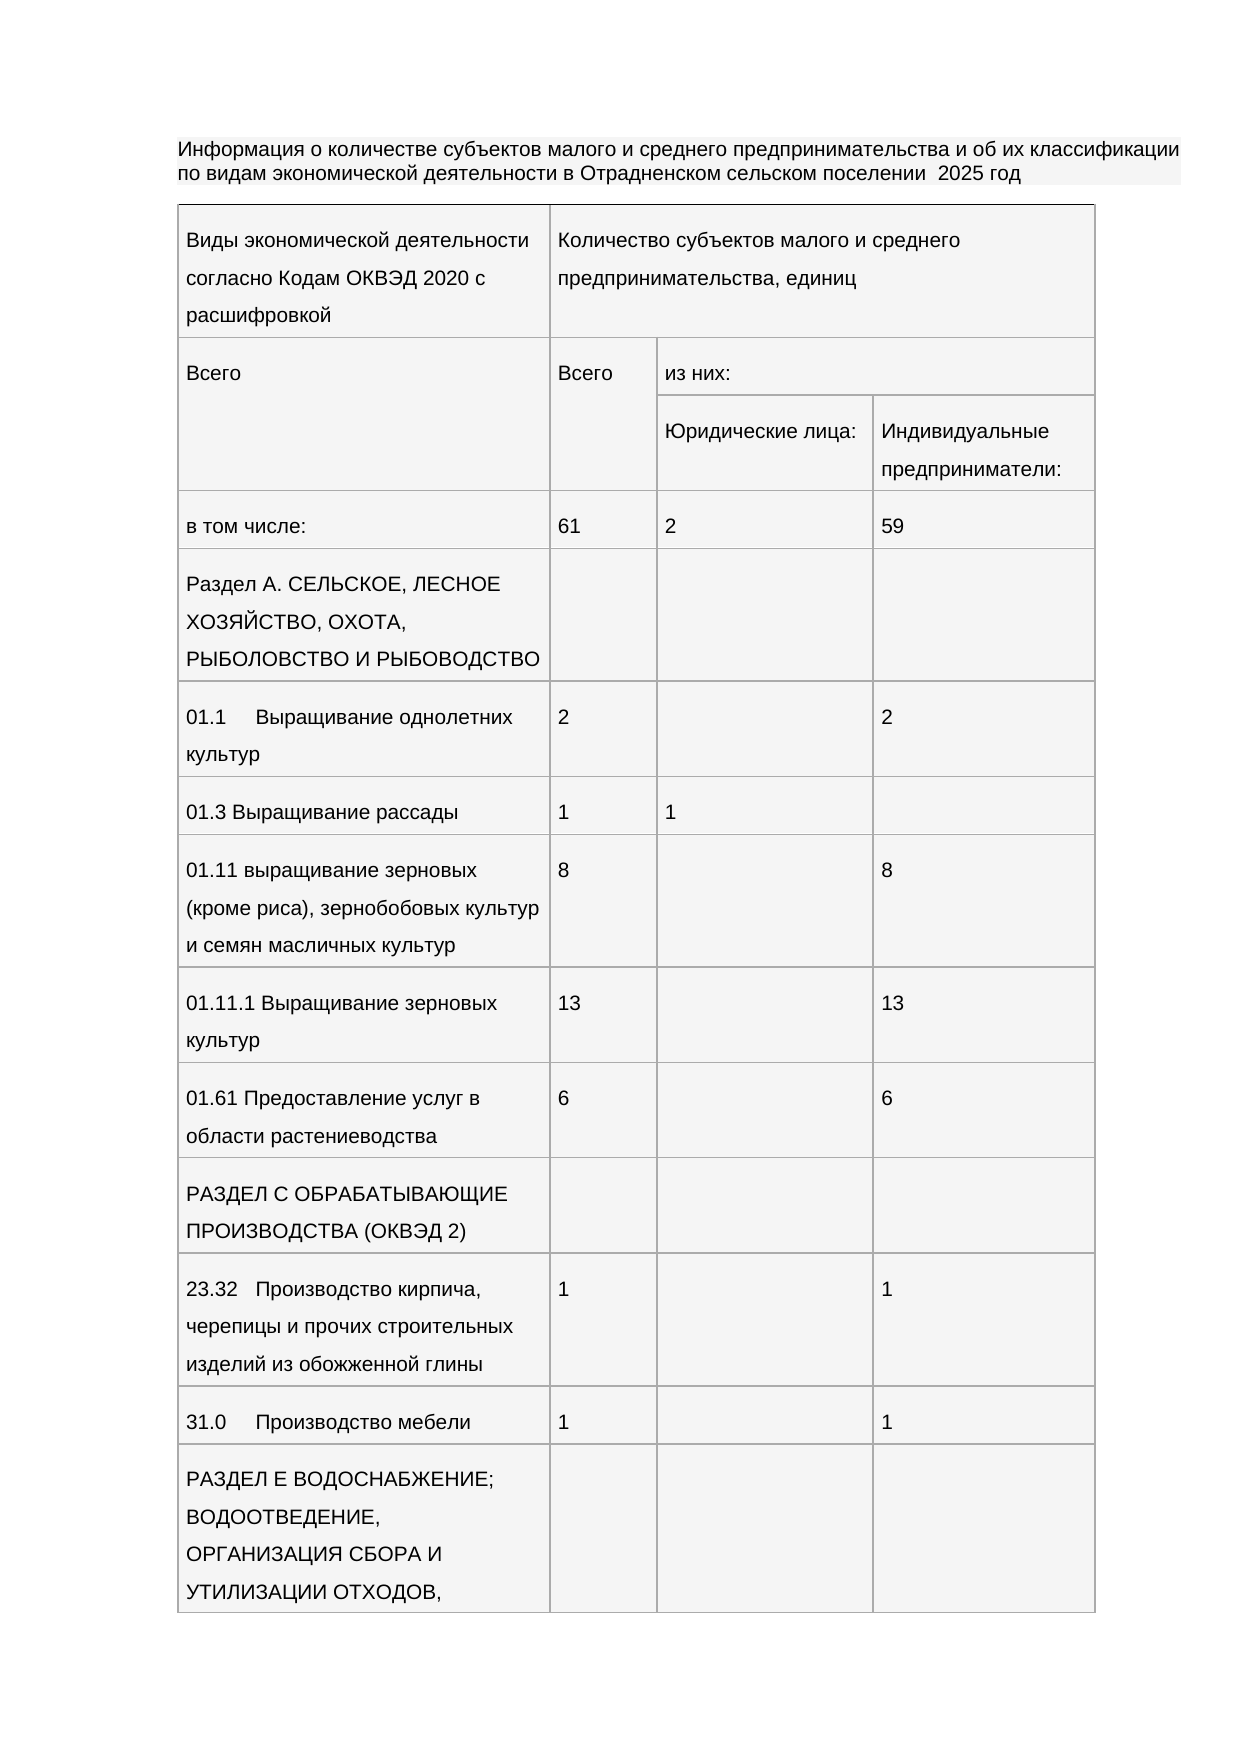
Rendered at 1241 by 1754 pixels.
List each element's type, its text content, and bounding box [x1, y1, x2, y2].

table_cell 01.11.1 Выращивание зерновых культур [179, 968, 549, 1062]
table_cell [658, 549, 872, 680]
table_cell [551, 1158, 656, 1252]
table_cell 1 [874, 1387, 1094, 1443]
table_cell 61 [551, 491, 656, 547]
table_cell [658, 968, 872, 1062]
table_cell 1 [551, 777, 656, 833]
table_cell 31.0 Производство мебели [179, 1387, 549, 1443]
table_cell из них: [658, 338, 1094, 394]
table_cell [874, 1158, 1094, 1252]
table_cell 01.11 выращивание зерновых (кроме риса), зернобобовых культур и семян масличных культур [179, 835, 549, 966]
table_cell 13 [874, 968, 1094, 1062]
table_cell [874, 549, 1094, 680]
table_cell в том числе: [179, 491, 549, 547]
table_cell [658, 1063, 872, 1157]
table_cell 01.1 Выращивание однолетних культур [179, 682, 549, 776]
table_cell 13 [551, 968, 656, 1062]
table_cell [658, 1445, 872, 1612]
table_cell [179, 1445, 549, 1612]
table_cell 8 [874, 835, 1094, 966]
table_cell [658, 835, 872, 966]
table_cell 59 [874, 491, 1094, 547]
table_cell 8 [551, 835, 656, 966]
table_cell 1 [874, 1254, 1094, 1385]
table_header Количество субъектов малого и среднего предпринимательства, единиц [551, 205, 1094, 337]
text Информация о количестве субъектов малого и среднего предпринимательства и об их классификации по видам экономической деятельности в Отрадненском сельском поселении 2025 год [177, 137, 1181, 185]
table_cell Всего [551, 338, 656, 490]
table_cell 1 [658, 777, 872, 833]
table_cell [551, 549, 656, 680]
table_cell 1 [551, 1254, 656, 1385]
table_cell 23.32 Производство кирпича, черепицы и прочих строительных изделий из обожженной глины [179, 1254, 549, 1385]
table_cell 01.61 Предоставление услуг в области растениеводства [179, 1063, 549, 1157]
table_cell Юридические лица: [658, 396, 872, 490]
table_cell Раздел А. СЕЛЬСКОЕ, ЛЕСНОЕ ХОЗЯЙСТВО, ОХОТА, РЫБОЛОВСТВО И РЫБОВОДСТВО [179, 549, 549, 680]
table_cell [658, 1158, 872, 1252]
table_cell 2 [874, 682, 1094, 776]
table_cell РАЗДЕЛ C ОБРАБАТЫВАЮЩИЕ ПРОИЗВОДСТВА (ОКВЭД 2) [179, 1158, 549, 1252]
table_cell 2 [658, 491, 872, 547]
table_cell [658, 1387, 872, 1443]
table_cell [874, 1445, 1094, 1612]
table_cell Всего [179, 338, 549, 490]
table_cell [658, 1254, 872, 1385]
table_cell 01.3 Выращивание рассады [179, 777, 549, 833]
table_header Виды экономической деятельности согласно Кодам ОКВЭД 2020 с расшифровкой [179, 205, 549, 337]
table_cell 2 [551, 682, 656, 776]
table_cell 6 [874, 1063, 1094, 1157]
table_cell [874, 777, 1094, 833]
table_cell 1 [551, 1387, 656, 1443]
table_cell 6 [551, 1063, 656, 1157]
table_cell [658, 682, 872, 776]
table_cell [551, 1445, 656, 1612]
table_cell Индивидуальные предприниматели: [874, 396, 1094, 490]
